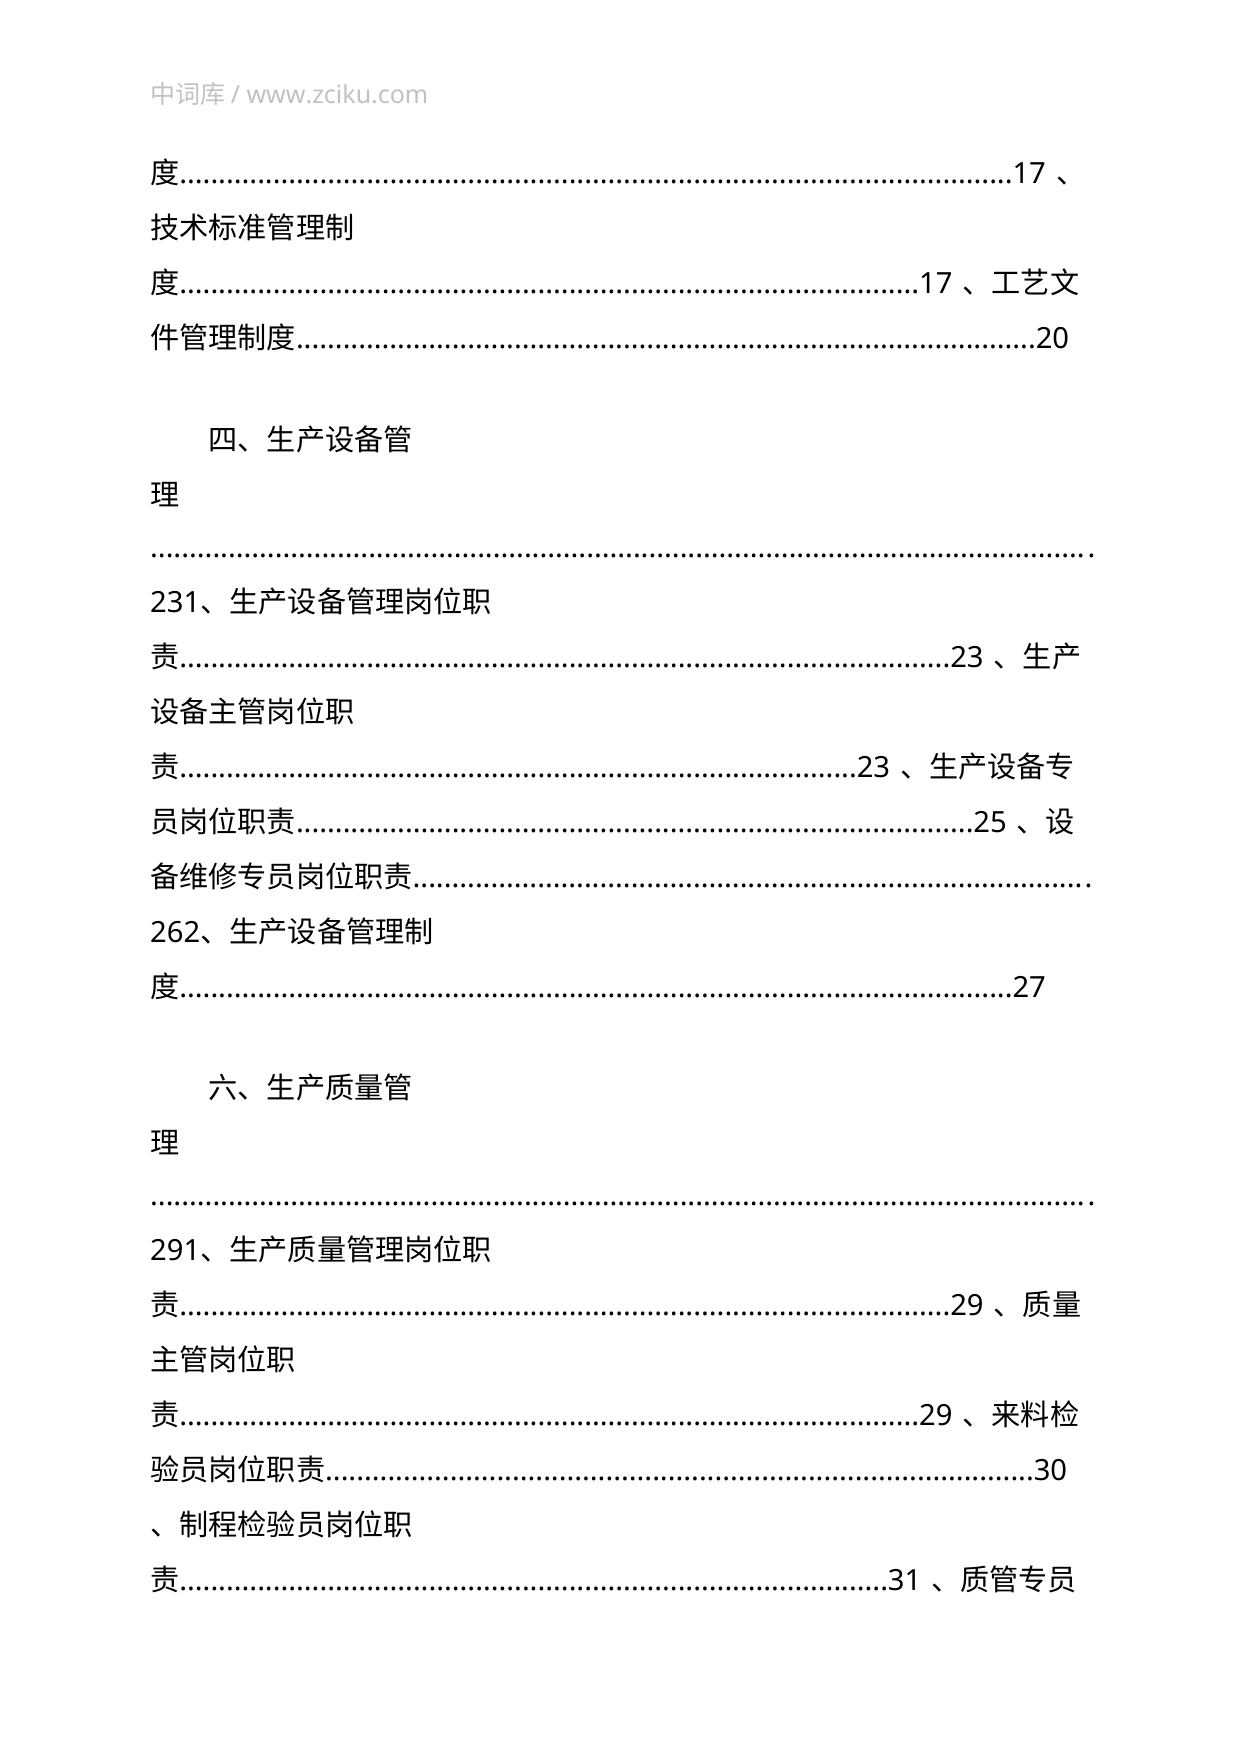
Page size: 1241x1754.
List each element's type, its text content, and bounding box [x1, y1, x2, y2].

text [150, 150, 1090, 357]
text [150, 1065, 1090, 1599]
text 四、生产设备管理.........................................................................................................................231、生产设备管理岗位职责...................................................................................................23 、生产设备主管岗位职责.......................................................................................23 、生产设备专员岗位职责.......................................................................................25 、设备维修专员岗位职责.......................................................................................262、生产设备管理制度...........................................................................................................27 [150, 417, 1090, 1006]
